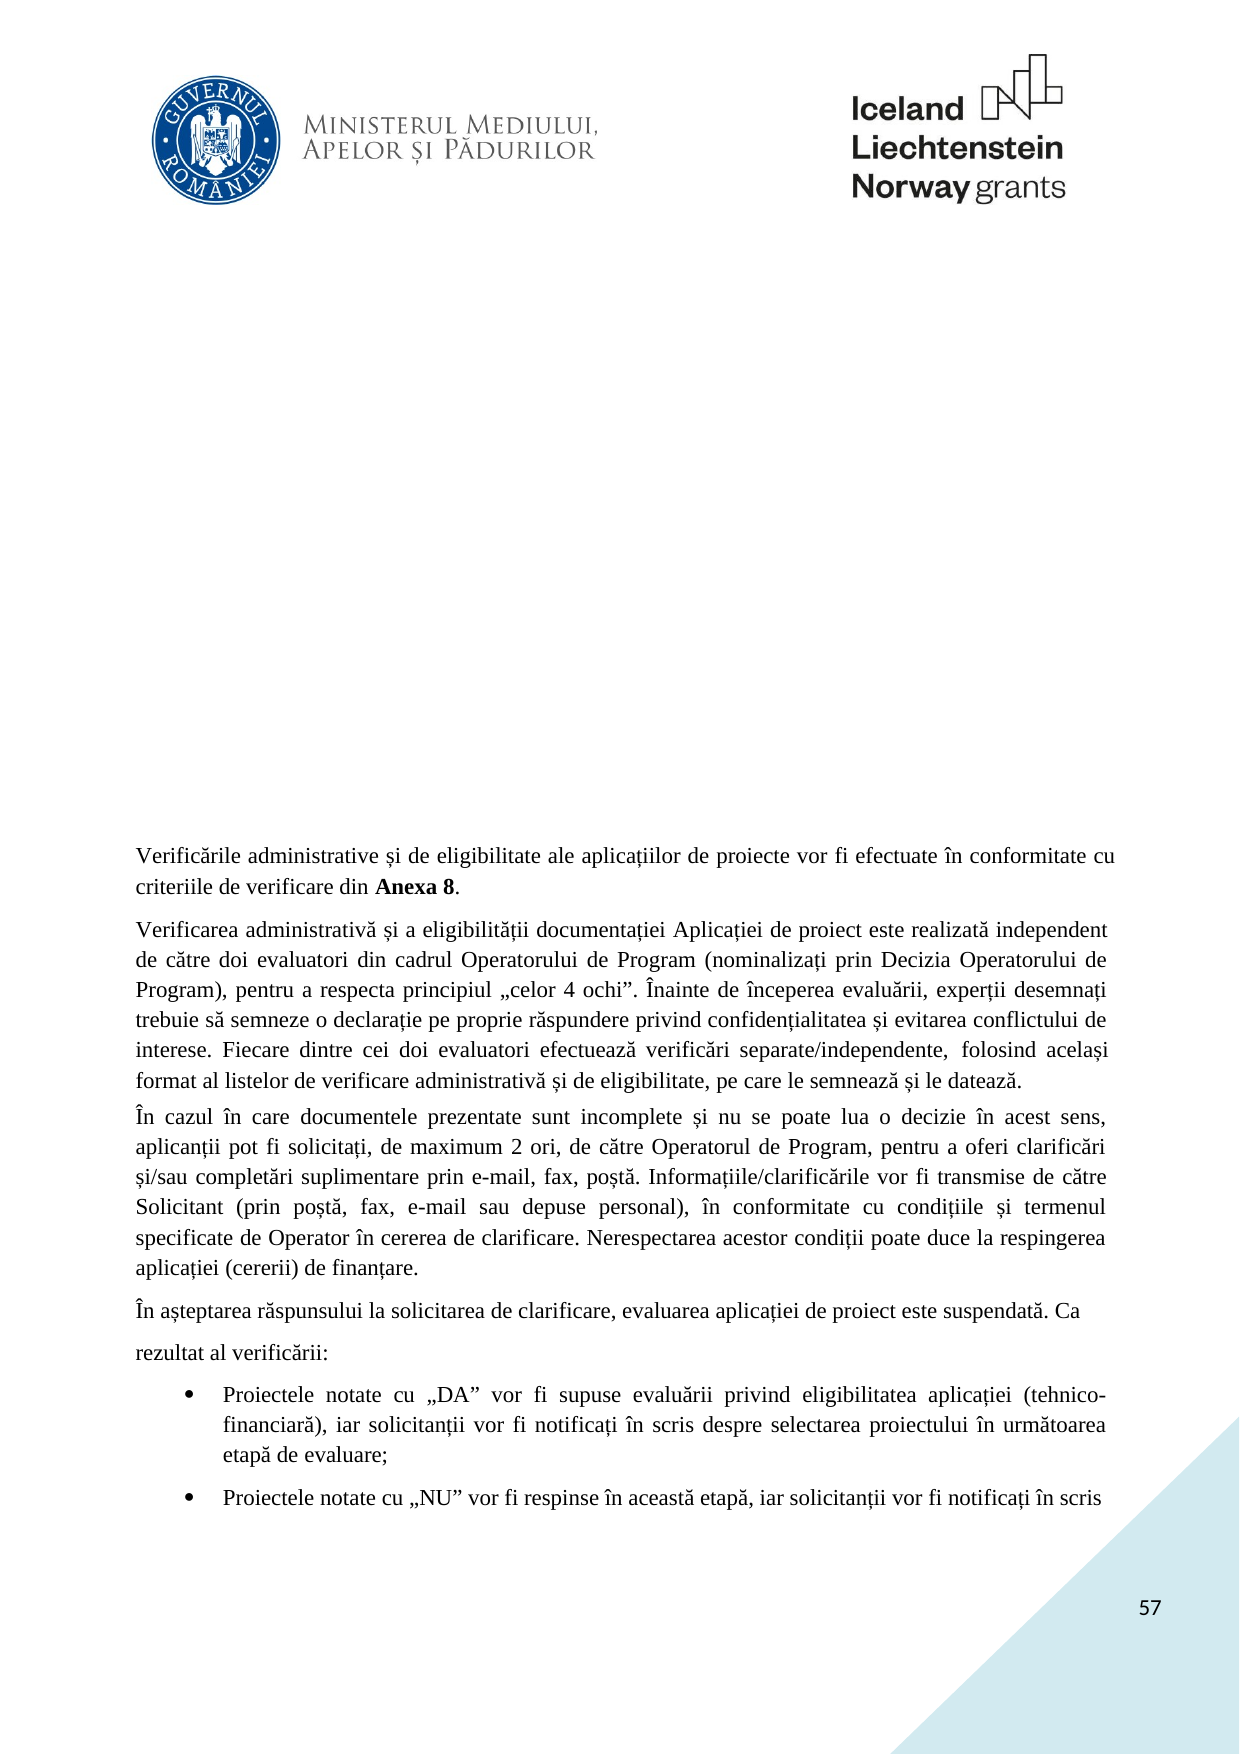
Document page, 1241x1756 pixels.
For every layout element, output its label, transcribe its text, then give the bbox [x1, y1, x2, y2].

list Proiectele notate cu „NU” vor fi respinse în această etapă, iar solicitanții vor fi notificați în scris despre decizia de respingere și motivele aferente. În urma rezultatului obţinut în vederea [185, 1484, 1103, 1510]
text În așteptarea răspunsului la solicitarea de clarificare, evaluarea aplicației de proiect este suspendată. Ca rezultat al verificării: [135, 1297, 1087, 1365]
text Verificările administrative și de eligibilitate ale aplicațiilor de proiecte vor fi efectuate în conformitate cu criteriile de verificare din Anexa 8. [135, 843, 1117, 899]
picture [851, 54, 1068, 205]
picture [151, 75, 597, 205]
text În cazul în care documentele prezentate sunt incomplete și nu se poate lua o decizie în acest sens, aplicanții pot fi solicitați, de maximum 2 ori, de către Operatorul de Program, pentru a oferi clarificări și/sau completări suplimentare prin e-mail, fax, poștă. Informațiile/clarificările vor fi transmise de către Solicitant (prin poștă, fax, e-mail sau depuse personal), în conformitate cu condițiile și termenul specificate de Operator în cererea de clarificare. Nerespectarea acestor condiții poate duce la respingerea aplicației (cererii) de finanțare. [135, 1103, 1108, 1280]
text Verificarea administrativă și a eligibilității documentației Aplicației de proiect este realizată independent de către doi evaluatori din cadrul Operatorului de Program (nominalizați prin Decizia Operatorului de Program), pentru a respecta principiul „celor 4 ochi”. Înainte de începerea evaluării, experții desemnați trebuie să semneze o declarație pe proprie răspundere privind confidențialitatea și evitarea conflictului de interese. Fiecare dintre cei doi evaluatori efectuează verificări separate/independente, folosind același format al listelor de verificare administrativă și de eligibilitate, pe care le semnează și le datează. [135, 916, 1108, 1093]
list Proiectele notate cu „DA” vor fi supuse evaluării privind eligibilitatea aplicației (tehnico- financiară), iar solicitanții vor fi notificați în scris despre selectarea proiectului în următoarea etapă de evaluare; [185, 1381, 1108, 1468]
